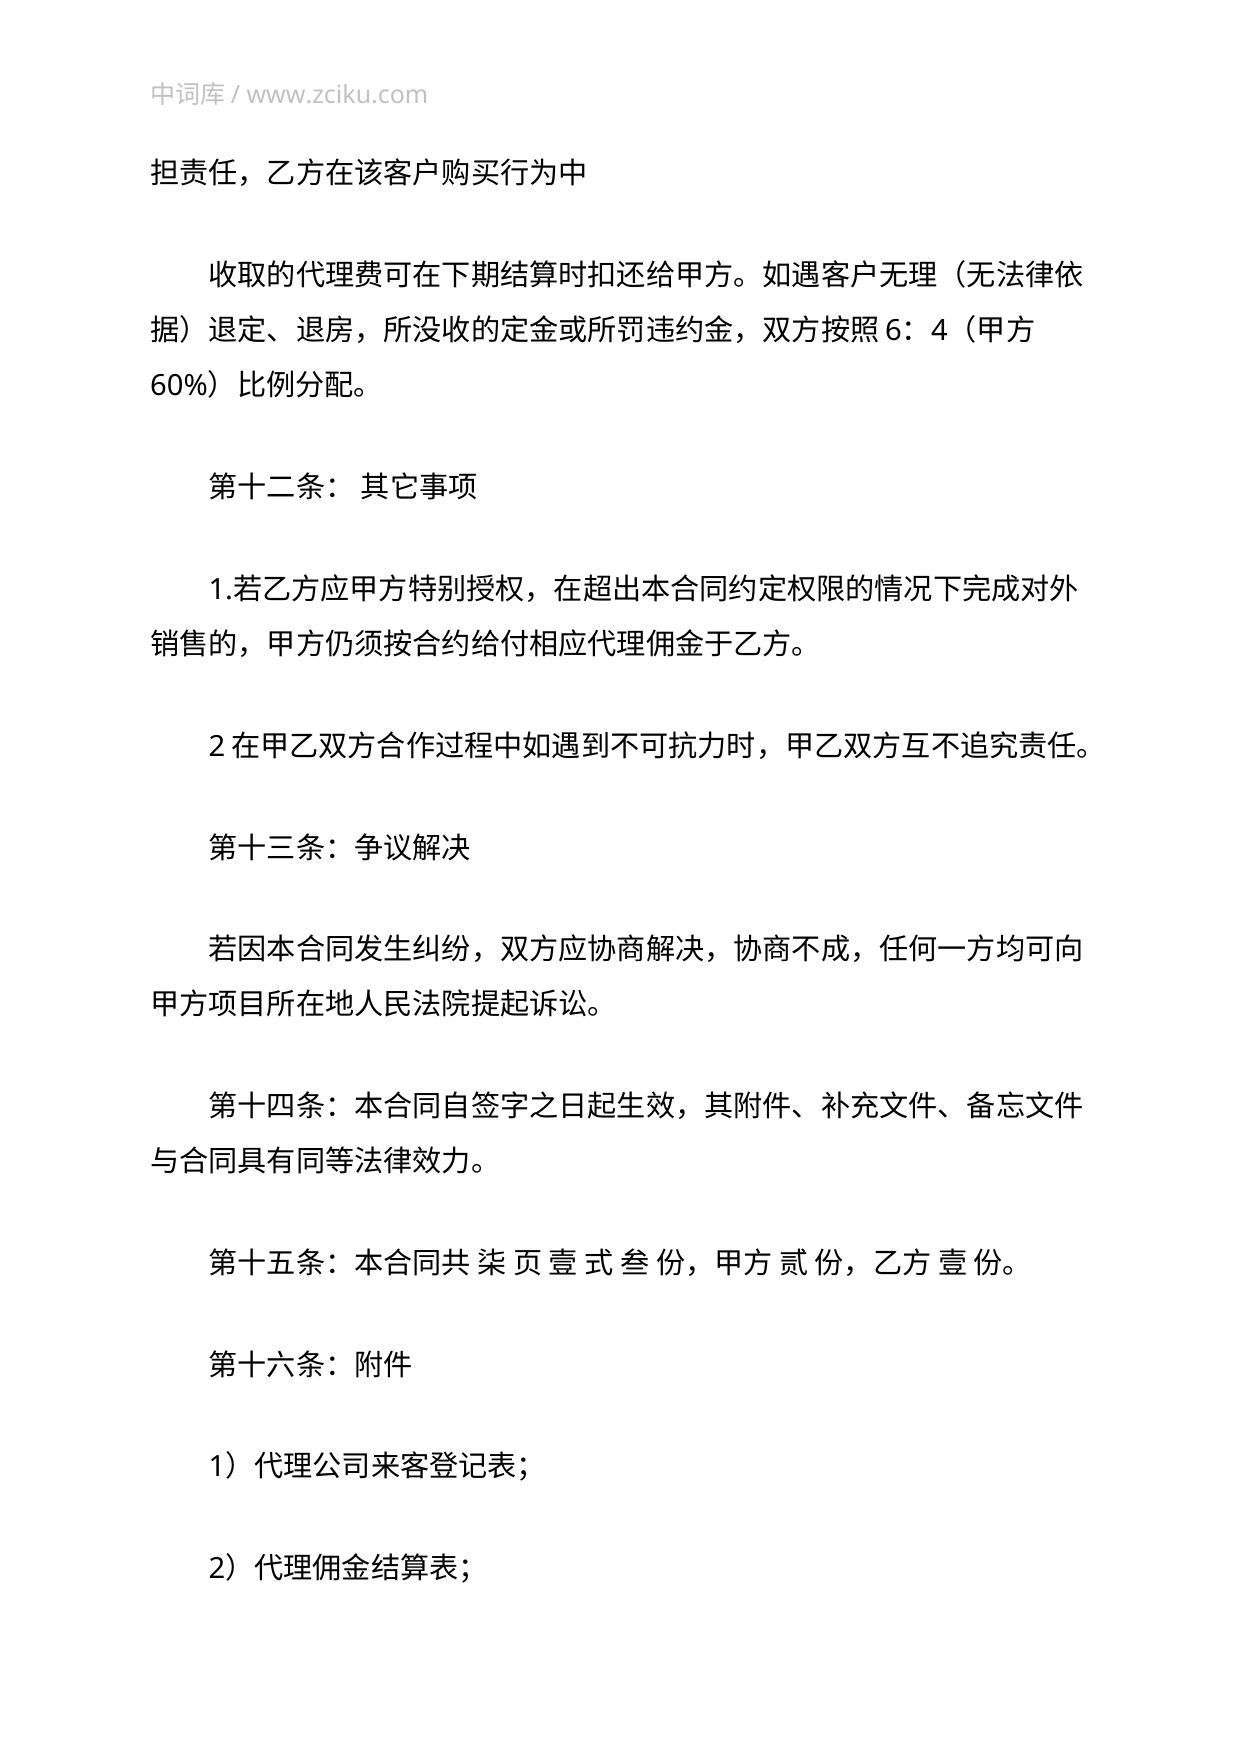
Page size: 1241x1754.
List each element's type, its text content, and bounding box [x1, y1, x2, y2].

text 2在甲乙双方合作过程中如遇到不可抗力时，甲乙双方互不追究责任。 [150, 722, 1090, 764]
text 1）代理公司来客登记表； [150, 1443, 1090, 1485]
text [150, 150, 1090, 192]
text 第十二条： 其它事项 [150, 464, 1090, 506]
text 若因本合同发生纠纷，双方应协商解决，协商不成，任何一方均可向甲方项目所在地人民法院提起诉讼。 [150, 926, 1090, 1023]
text 收取的代理费可在下期结算时扣还给甲方。如遇客户无理（无法律依据）退定、退房，所没收的定金或所罚违约金，双方按照6：4（甲方60%）比例分配。 [150, 252, 1090, 404]
text 第十四条：本合同自签字之日起生效，其附件、补充文件、备忘文件与合同具有同等法律效力。 [150, 1083, 1090, 1180]
text 第十六条：附件 [150, 1341, 1090, 1383]
text 第十三条：争议解决 [150, 824, 1090, 866]
text 1.若乙方应甲方特别授权，在超出本合同约定权限的情况下完成对外销售的，甲方仍须按合约给付相应代理佣金于乙方。 [150, 565, 1090, 663]
text 2）代理佣金结算表； [150, 1545, 1090, 1587]
text 第十五条：本合同共 柒 页 壹 式 叁 份，甲方 贰 份，乙方 壹 份。 [150, 1239, 1090, 1282]
